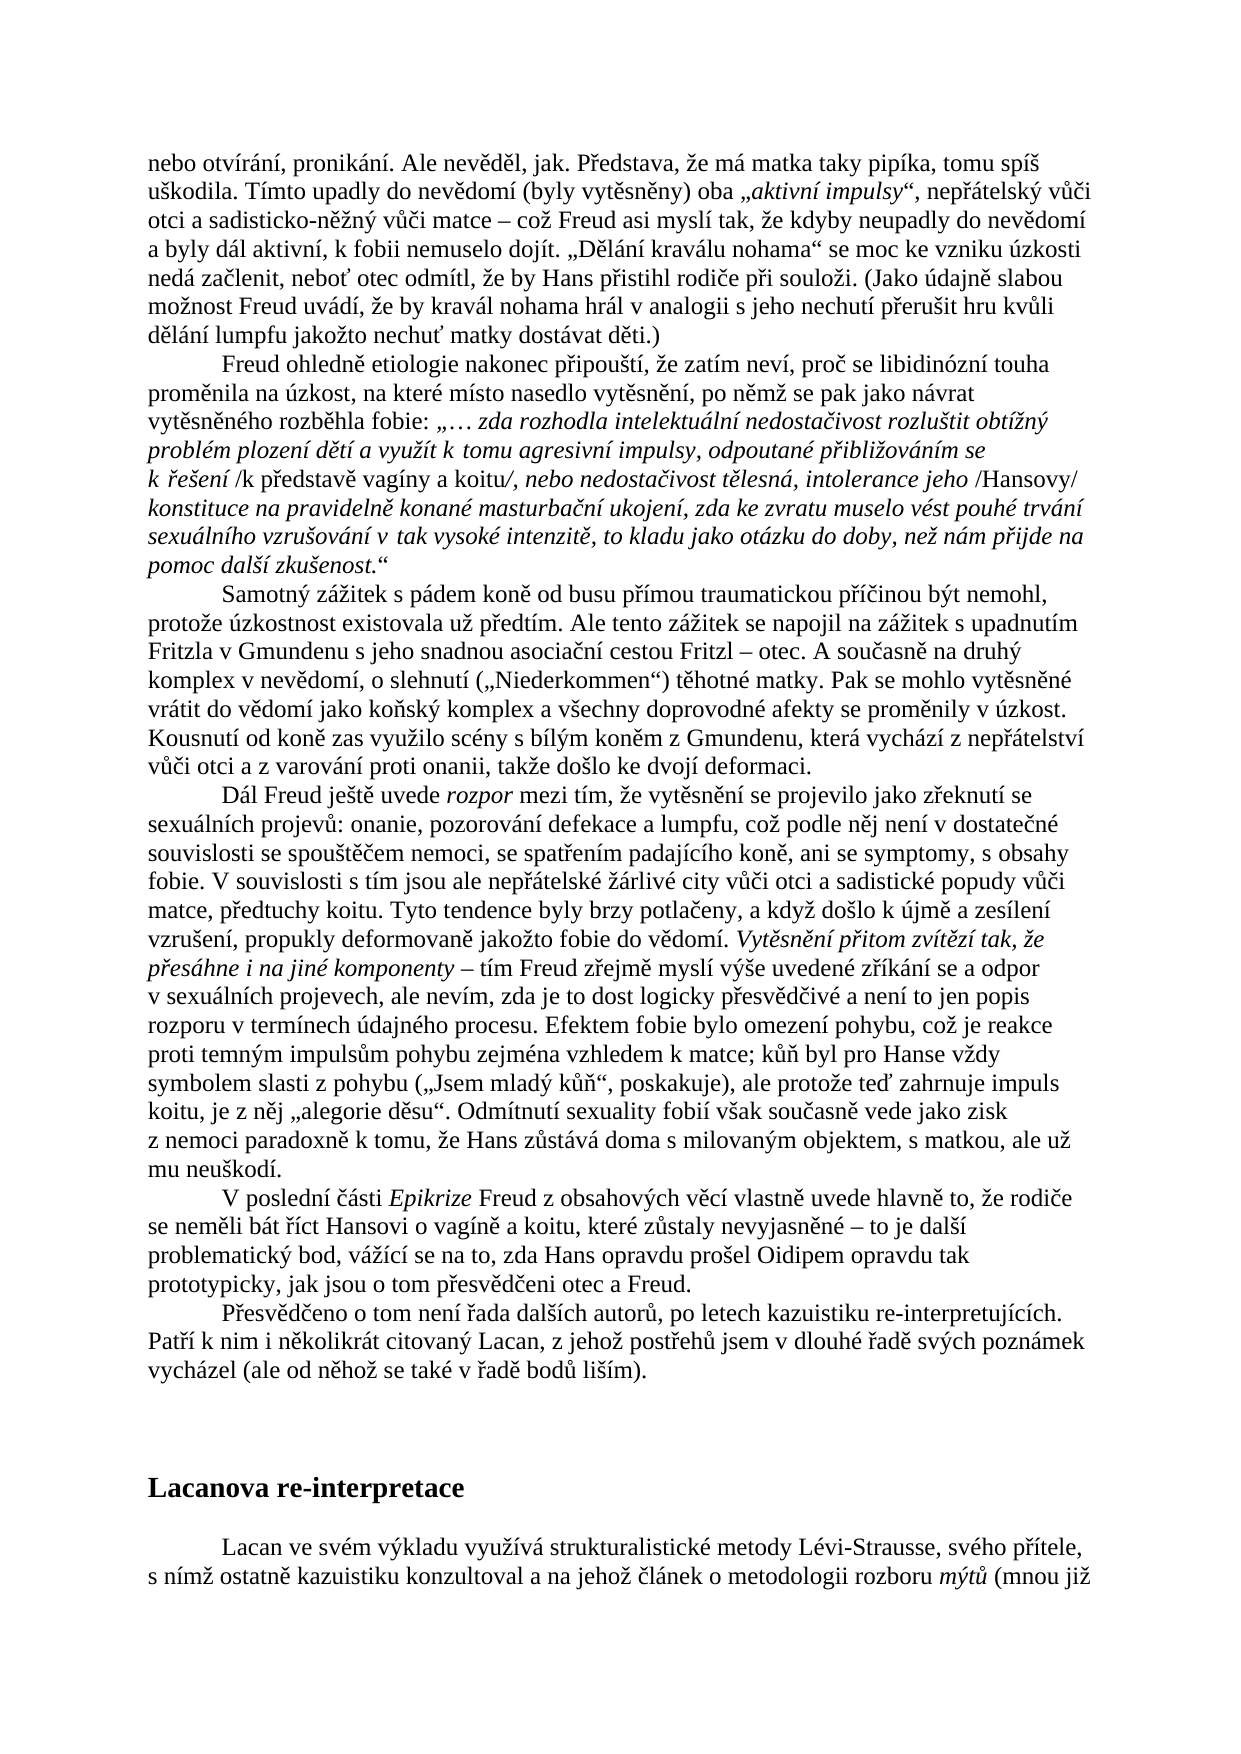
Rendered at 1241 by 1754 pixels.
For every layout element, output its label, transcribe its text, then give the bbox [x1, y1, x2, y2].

text Přesvědčeno o tom není řada dalších autorů, po letech kazuistiku re-interpretujících. Patří k nim i několikrát citovaný Lacan, z jehož postřehů jsem v dlouhé řadě svých poznámek vycházel (ale od něhož se také v řadě bodů liším). [148, 1298, 1093, 1384]
text Samotný zážitek s pádem koně od busu přímou traumatickou příčinou být nemohl, protože úzkostnost existovala už předtím. Ale tento zážitek se napojil na zážitek s upadnutím Fritzla v Gmundenu s jeho snadnou asociační cestou Fritzl – otec. A současně na druhý komplex v nevědomí, o slehnutí („Niederkommen“) těhotné matky. Pak se mohlo vytěsněné vrátit do vědomí jako koňský komplex a všechny doprovodné afekty se proměnily v úzkost. Kousnutí od koně zas využilo scény s bílým koněm z Gmundenu, která vychází z nepřátelství vůči otci a z varování proti onanii, takže došlo ke dvojí deformaci. [148, 579, 1093, 780]
text Lacanova re-interpretace [148, 1470, 1093, 1504]
text Freud ohledně etiologie nakonec připouští, že zatím neví, proč se libidinózní touha proměnila na úzkost, na které místo nasedlo vytěsnění, po němž se pak jako návrat vytěsněného rozběhla fobie: „… zda rozhodla intelektuální nedostačivost rozluštit obtížný problém plození dětí a využít k tomu agresivní impulsy, odpoutané přibližováním se k řešení /k představě vagíny a koitu/, nebo nedostačivost tělesná, intolerance jeho /Hansovy/ konstituce na pravidelně konané masturbační ukojení, zda ke zvratu muselo vést pouhé trvání sexuálního vzrušování v tak vysoké intenzitě, to kladu jako otázku do doby, než nám přijde na pomoc další zkušenost.“ [148, 349, 1093, 579]
text Dál Freud ještě uvede rozpor mezi tím, že vytěsnění se projevilo jako zřeknutí se sexuálních projevů: onanie, pozorování defekace a lumpfu, což podle něj není v dostatečné souvislosti se spouštěčem nemoci, se spatřením padajícího koně, ani se symptomy, s obsahy fobie. V souvislosti s tím jsou ale nepřátelské žárlivé city vůči otci a sadistické popudy vůči matce, předtuchy koitu. Tyto tendence byly brzy potlačeny, a když došlo k újmě a zesílení vzrušení, propukly deformovaně jakožto fobie do vědomí. Vytěsnění přitom zvítězí tak, že přesáhne i na jiné komponenty – tím Freud zřejmě myslí výše uvedené zříkání se a odpor v sexuálních projevech, ale nevím, zda je to dost logicky přesvědčivé a není to jen popis rozporu v termínech údajného procesu. Efektem fobie bylo omezení pohybu, což je reakce proti temným impulsům pohybu zejména vzhledem k matce; kůň byl pro Hanse vždy symbolem slasti z pohybu („Jsem mladý kůň“, poskakuje), ale protože teď zahrnuje impuls koitu, je z něj „alegorie děsu“. Odmítnutí sexuality fobií však současně vede jako zisk z nemoci paradoxně k tomu, že Hans zůstává doma s milovaným objektem, s matkou, ale už mu neuškodí. [148, 780, 1093, 1183]
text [148, 148, 1093, 349]
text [148, 1532, 1093, 1590]
text V poslední části Epikrize Freud z obsahových věcí vlastně uvede hlavně to, že rodiče se neměli bát říct Hansovi o vagíně a koitu, které zůstaly nevyjasněné – to je další problematický bod, vážící se na to, zda Hans opravdu prošel Oidipem opravdu tak prototypicky, jak jsou o tom přesvědčeni otec a Freud. [148, 1183, 1093, 1298]
